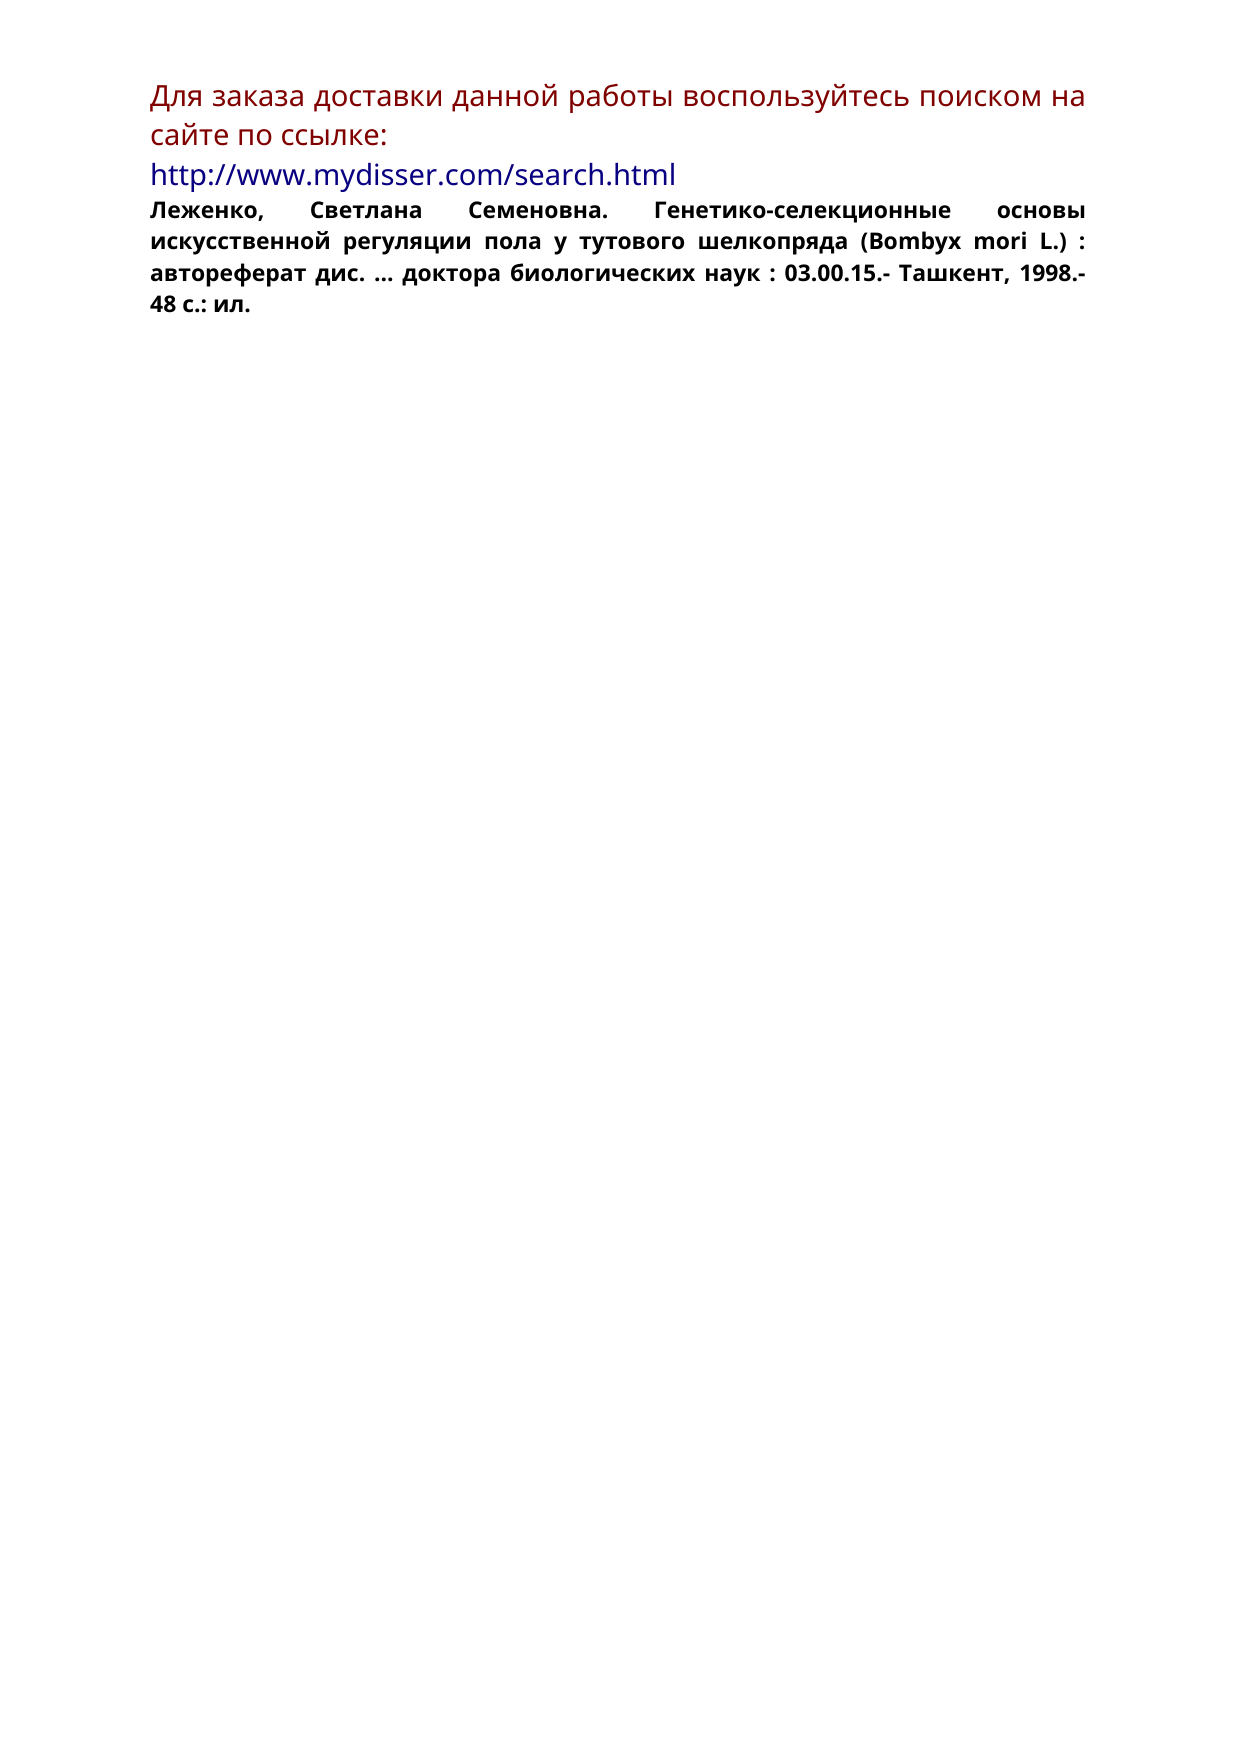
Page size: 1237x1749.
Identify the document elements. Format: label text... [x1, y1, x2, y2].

text Леженко, Светлана Семеновна. Генетико-селекционные основы искусственной регуляции пола у тутового шелкопряда (Bombyx mori L.) : автореферат дис. ... доктора биологических наук : 03.00.15.- Ташкент, 1998.- 48 с.: ил. [150, 194, 1086, 319]
